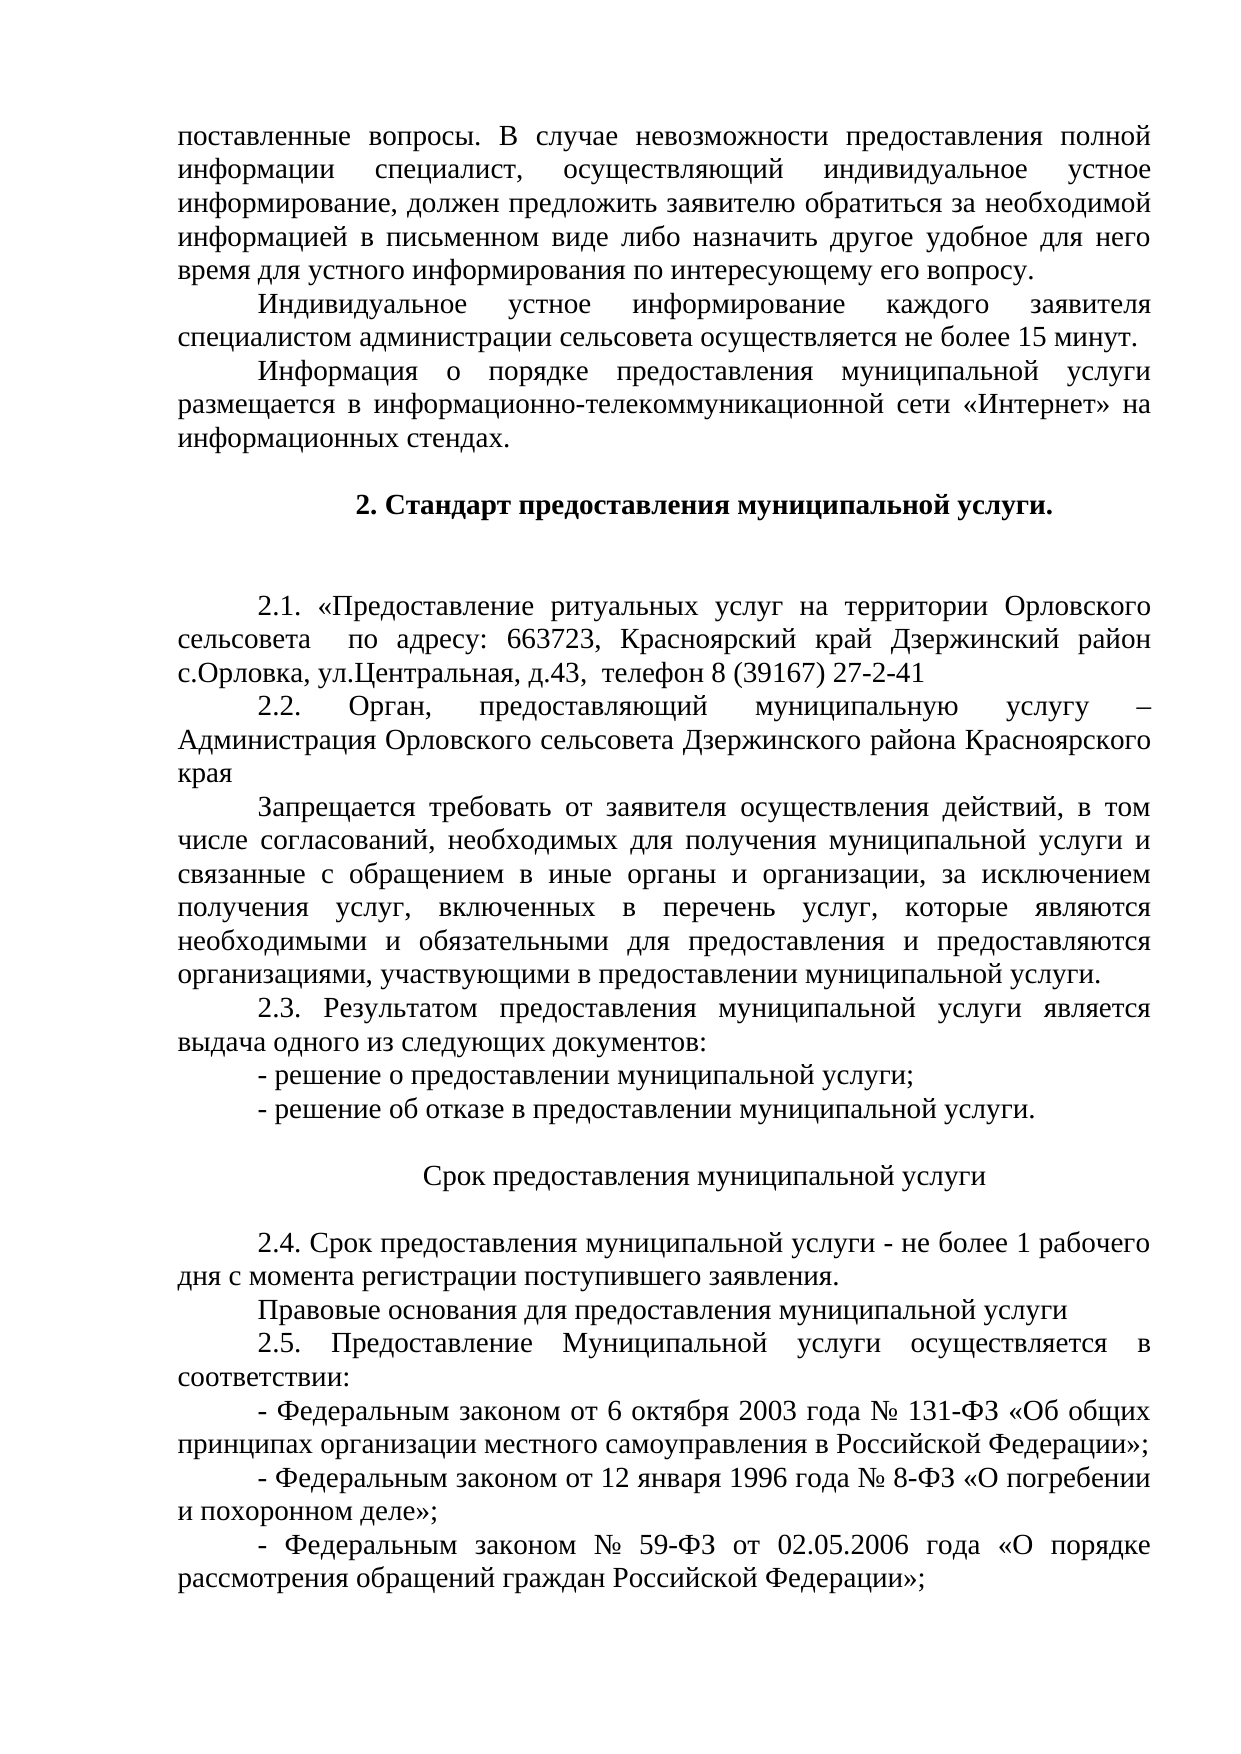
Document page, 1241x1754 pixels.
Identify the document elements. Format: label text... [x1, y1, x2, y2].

text Срок предоставления муниципальной услуги [177, 1158, 1152, 1191]
text Индивидуальное устное информирование каждого заявителя специалистом администрации сельсовета осуществляется не более 15 минут. [177, 286, 1152, 353]
text 2.4. Срок предоставления муниципальной услуги - не более 1 рабочего дня с момента регистрации поступившего заявления. [177, 1225, 1152, 1292]
text 2. Стандарт предоставления муниципальной услуги. [177, 487, 1152, 521]
text 2.3. Результатом предоставления муниципальной услуги является выдача одного из следующих документов: [177, 990, 1152, 1057]
text - Федеральным законом от 12 января 1996 года № 8-ФЗ «О погребении и похоронном деле»; [177, 1460, 1152, 1527]
text Запрещается требовать от заявителя осуществления действий, в том числе согласований, необходимых для получения муниципальной услуги и связанные с обращением в иные органы и организации, за исключением получения услуг, включенных в перечень услуг, которые являются необходимыми и обязательными для предоставления и предоставляются организациями, участвующими в предоставлении муниципальной услуги. [177, 789, 1152, 990]
text 2.1. «Предоставление ритуальных услуг на территории Орловского сельсовета по адресу: 663723, Красноярский край Дзержинский район с.Орловка, ул.Центральная, д.43, телефон 8 (39167) 27-2-41 [177, 588, 1152, 688]
text - Федеральным законом № 59-ФЗ от 02.05.2006 года «О порядке рассмотрения обращений граждан Российской Федерации»; [177, 1527, 1152, 1594]
text - решение о предоставлении муниципальной услуги; [177, 1057, 1152, 1091]
text 2.5. Предоставление Муниципальной услуги осуществляется в соответствии: [177, 1326, 1152, 1393]
text Информация о порядке предоставления муниципальной услуги размещается в информационно-телекоммуникационной сети «Интернет» на информационных стендах. [177, 353, 1152, 453]
text - Федеральным законом от 6 октября 2003 года № 131-ФЗ «Об общих принципах организации местного самоуправления в Российской Федерации»; [177, 1393, 1152, 1460]
text Правовые основания для предоставления муниципальной услуги [177, 1292, 1152, 1326]
text 2.2. Орган, предоставляющий муниципальную услугу – Администрация Орловского сельсовета Дзержинского района Красноярского края [177, 688, 1152, 789]
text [177, 118, 1152, 286]
text - решение об отказе в предоставлении муниципальной услуги. [177, 1091, 1152, 1124]
